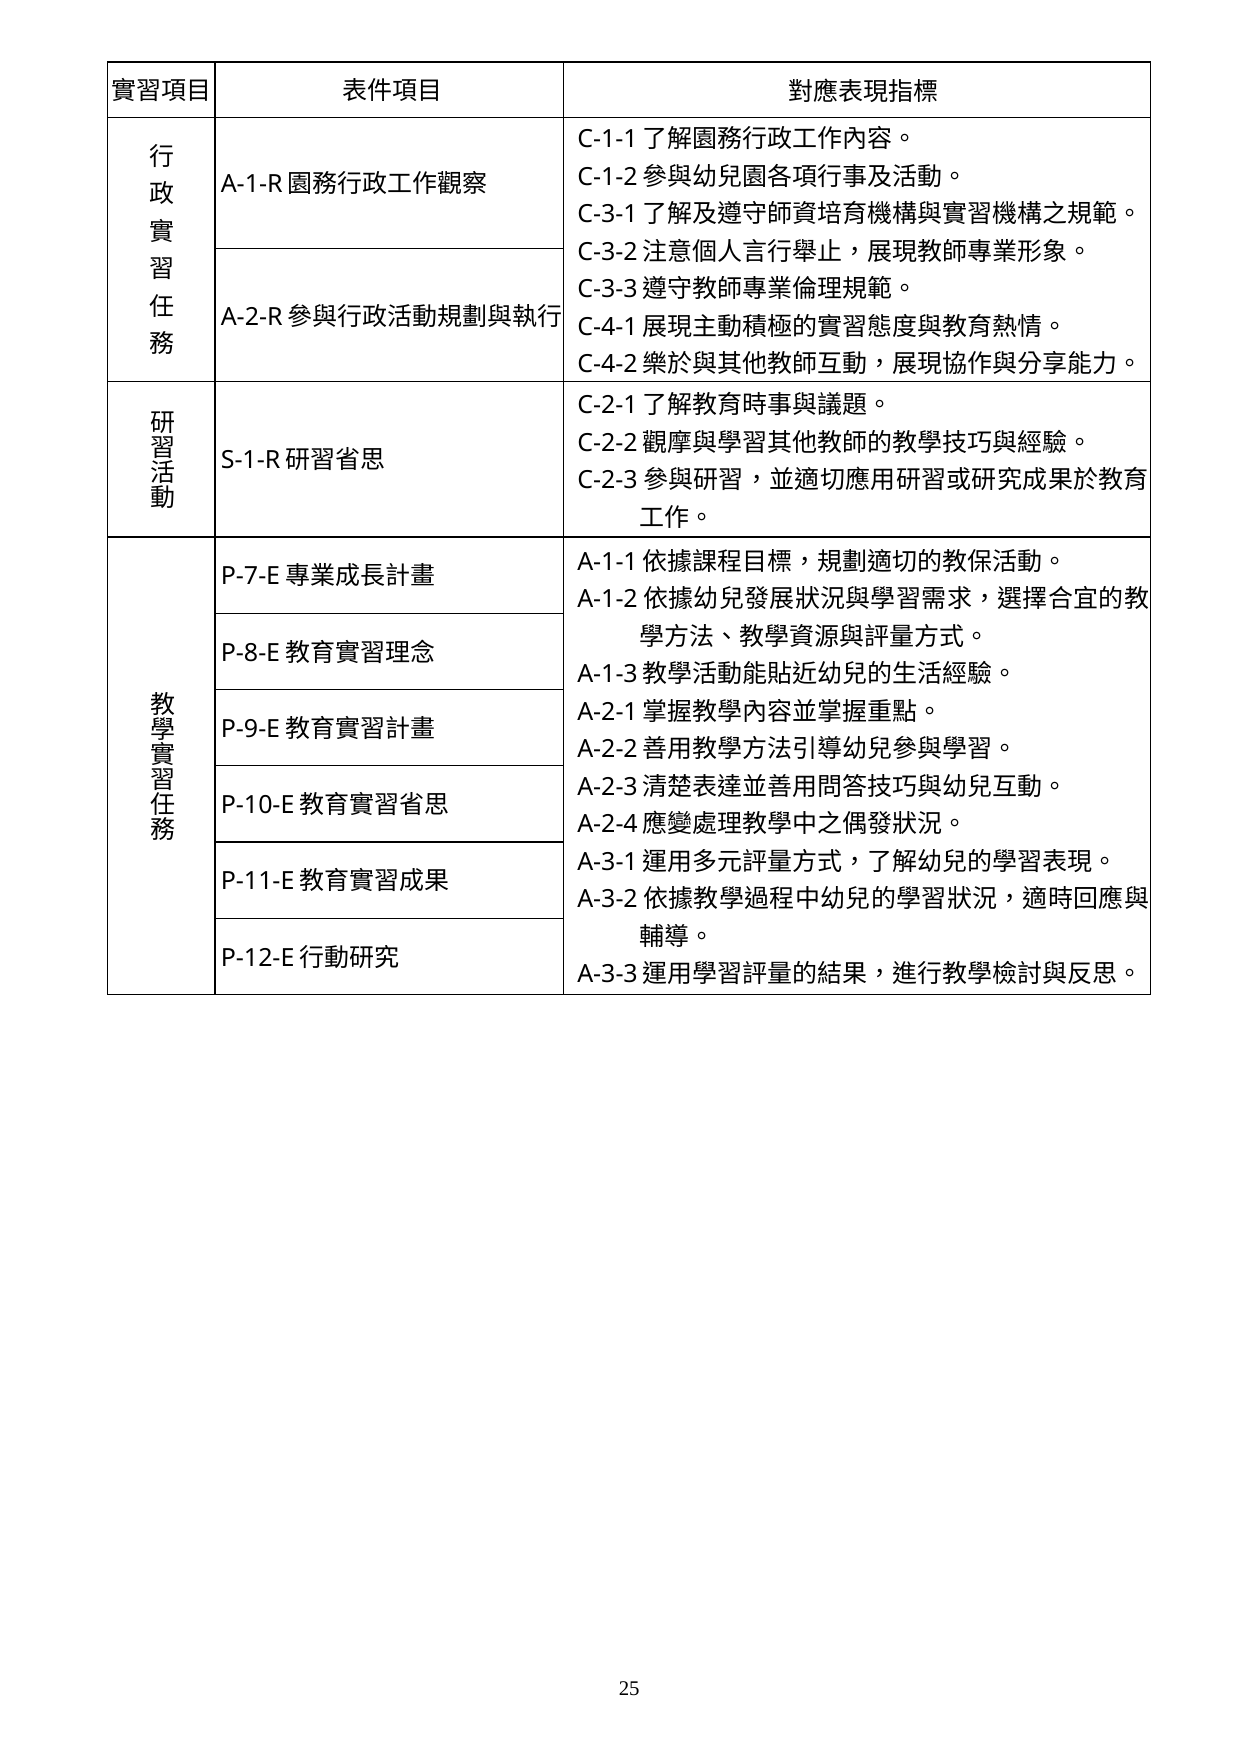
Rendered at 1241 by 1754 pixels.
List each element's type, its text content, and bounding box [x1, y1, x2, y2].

table_cell A-1-1依據課程目標，規劃適切的教保活動。 A-1-2依據幼兒發展狀況與學習需求，選擇合宜的教學方法、教學資源與評量方式。 A-1-3教學活動能貼近幼兒的生活經驗。 A-2-1掌握教學內容並掌握重點。 A-2-2善用教學方法引導幼兒參與學習。 A-2-3清楚表達並善用問答技巧與幼兒互動。 A-2-4應變處理教學中之偶發狀況。 A-3-1運用多元評量方式，了解幼兒的學習表現。 A-3-2依據教學過程中幼兒的學習狀況，適時回應與輔導。 A-3-3運用學習評量的結果，進行教學檢討與反思。 [564, 538, 1150, 994]
table_cell S-1-R研習省思 [216, 382, 563, 536]
table_cell 教學實習任務 [108, 538, 214, 994]
table_cell 研習活動 [108, 382, 214, 536]
table_cell C-2-1了解教育時事與議題。 C-2-2觀摩與學習其他教師的教學技巧與經驗。 C-2-3參與研習，並適切應用研習或研究成果於教育工作。 [564, 382, 1150, 536]
table_header 實習項目 [108, 63, 214, 117]
table_cell A-2-R參與行政活動規劃與執行 [216, 249, 563, 381]
table_cell P-9-E教育實習計畫 [216, 690, 563, 765]
table_cell P-10-E教育實習省思 [216, 766, 563, 841]
table_header 對應表現指標 [564, 63, 1150, 117]
table_cell A-1-R園務行政工作觀察 [216, 118, 563, 248]
table_cell C-1-1了解園務行政工作內容。 C-1-2參與幼兒園各項行事及活動。 C-3-1了解及遵守師資培育機構與實習機構之規範。 C-3-2注意個人言行舉止，展現教師專業形象。 C-3-3遵守教師專業倫理規範。 C-4-1展現主動積極的實習態度與教育熱情。 C-4-2樂於與其他教師互動，展現協作與分享能力。 [564, 118, 1150, 381]
table_cell P-11-E教育實習成果 [216, 843, 563, 918]
table_cell P-8-E教育實習理念 [216, 614, 563, 689]
table_cell 行 政 實 習 任 務 [108, 118, 214, 381]
table_cell P-12-E行動研究 [216, 919, 563, 994]
table_header 表件項目 [216, 63, 563, 117]
table_cell P-7-E專業成長計畫 [216, 538, 563, 613]
